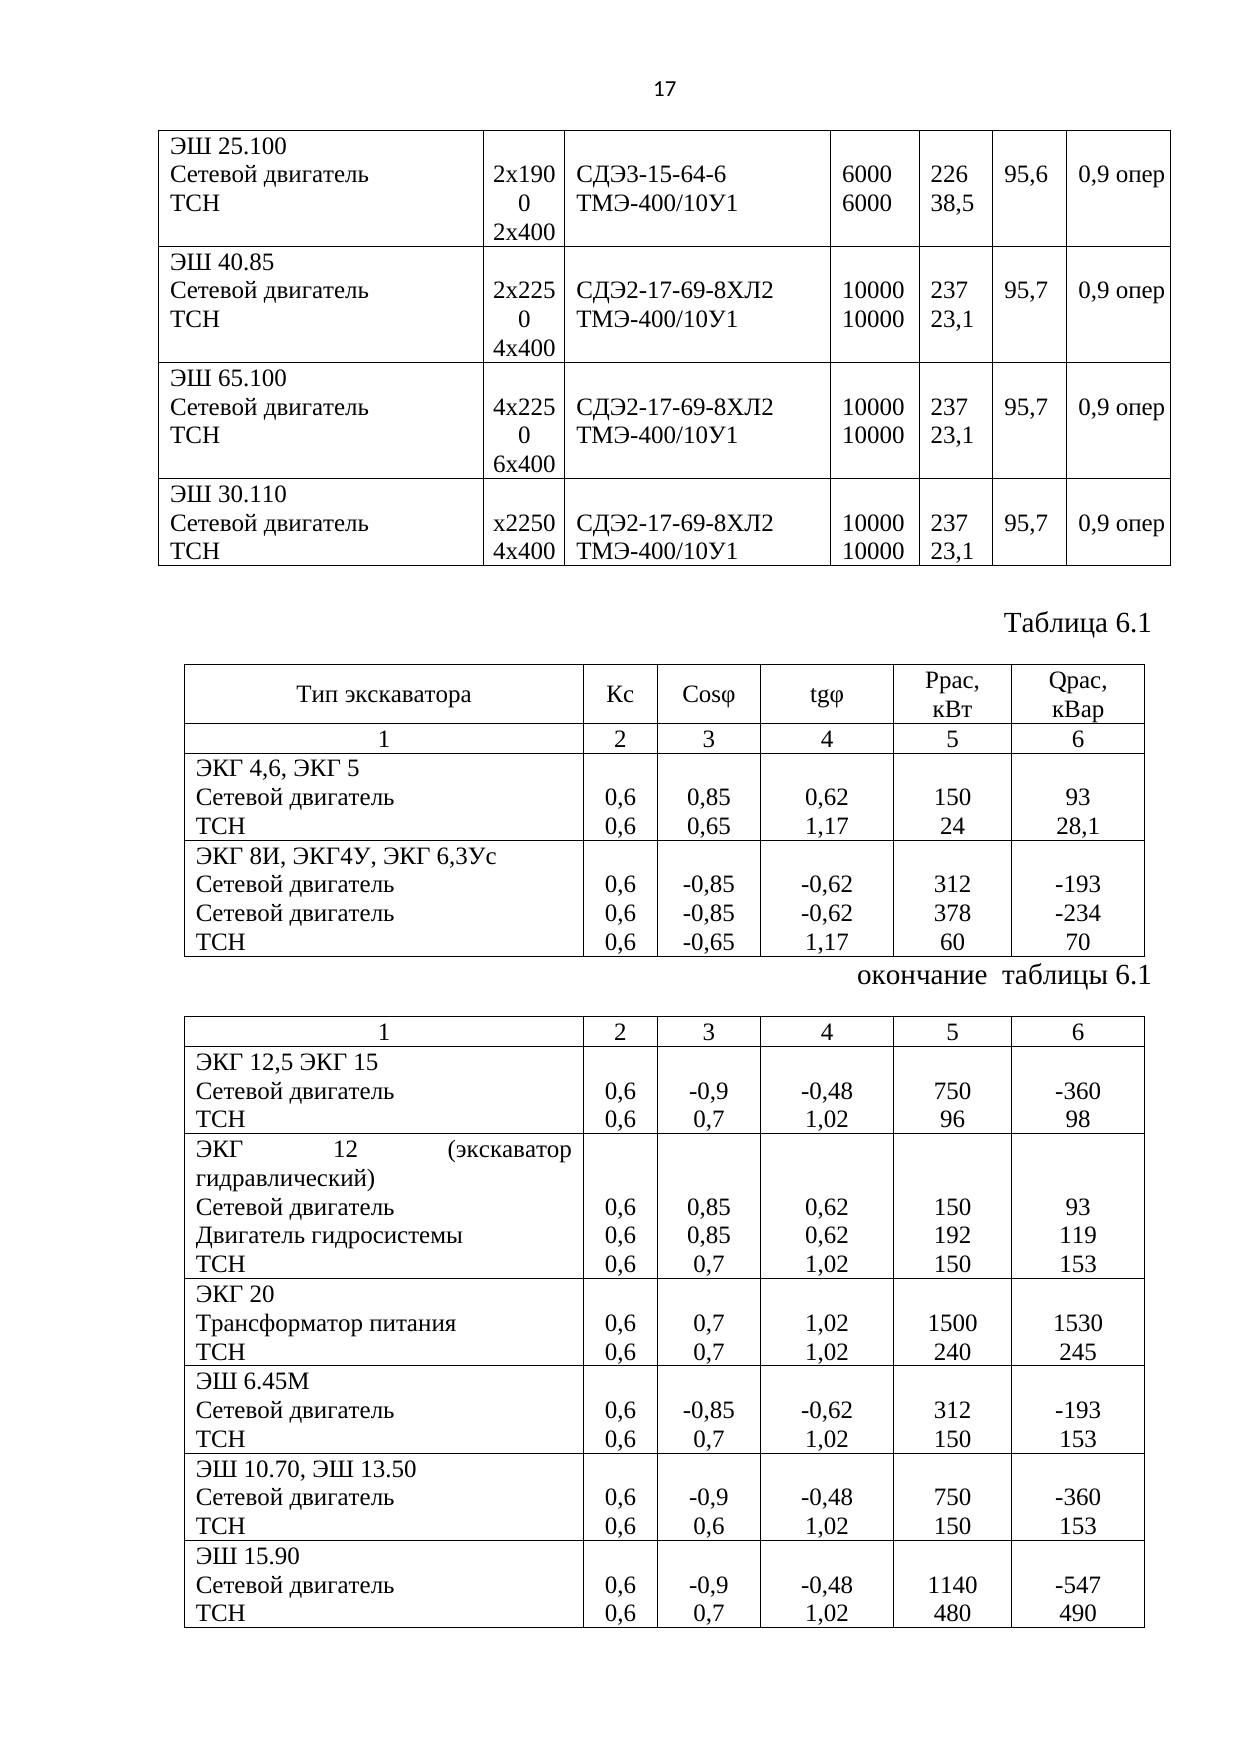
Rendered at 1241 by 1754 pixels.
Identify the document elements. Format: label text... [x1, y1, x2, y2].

table_cell 0,6 0,6 [584, 754, 657, 840]
table_cell 1 [185, 724, 583, 752]
table_cell 10000 10000 [831, 479, 919, 565]
table_cell 2х2250 4х400 [484, 247, 564, 362]
table_cell 0,6 0,6 [584, 1454, 657, 1540]
table_cell СДЭ2-17-69-8ХЛ2 ТМЭ-400/10У1 [565, 363, 830, 478]
table_cell 1,02 1,02 [761, 1279, 893, 1365]
table_cell 0,6 0,6 0,6 [584, 1134, 657, 1278]
table_header tgφ [761, 665, 893, 723]
table_header 1 [185, 1017, 583, 1046]
table_cell СДЭ3-15-64-6 ТМЭ-400/10У1 [565, 131, 830, 246]
table_cell ЭКГ 4,6, ЭКГ 5 Сетевой двигатель ТСН [185, 754, 583, 840]
table_header 5 [894, 1017, 1011, 1046]
text окончание таблицы 6.1 [177, 957, 1152, 990]
table_header Тип экскаватора [185, 665, 583, 723]
table_cell 6000 6000 [831, 131, 919, 246]
table_cell 312 378 60 [894, 841, 1011, 956]
table_header Кс [584, 665, 657, 723]
table_cell 0,62 1,17 [761, 754, 893, 840]
table_header 4 [761, 1017, 893, 1046]
table_cell 95,7 [993, 247, 1066, 362]
table_cell ЭШ 25.100 Сетевой двигатель ТСН [159, 131, 483, 246]
table_cell 3 [658, 724, 760, 752]
table_cell 0,62 0,62 1,02 [761, 1134, 893, 1278]
table_cell -0,48 1,02 [761, 1047, 893, 1133]
table_cell 0,6 0,6 [584, 1541, 657, 1627]
table_cell 95,7 [993, 363, 1066, 478]
table_cell 95,6 [993, 131, 1066, 246]
table_cell 750 150 [894, 1454, 1011, 1540]
table_cell СДЭ2-17-69-8ХЛ2 ТМЭ-400/10У1 [565, 247, 830, 362]
table_cell 5 [894, 724, 1011, 752]
table_cell 1530 245 [1012, 1279, 1144, 1365]
table_cell -0,48 1,02 [761, 1541, 893, 1627]
table_cell 0,6 0,6 0,6 [584, 841, 657, 956]
table_cell ЭШ 6.45М Сетевой двигатель ТСН [185, 1366, 583, 1453]
table_cell 0,6 0,6 [584, 1279, 657, 1365]
table_cell ЭКГ 8И, ЭКГ4У, ЭКГ 6,3Ус Сетевой двигатель Сетевой двигатель ТСН [185, 841, 583, 956]
table_cell 237 23,1 [920, 247, 992, 362]
table_cell -360 98 [1012, 1047, 1144, 1133]
table_header Сosφ [658, 665, 760, 723]
table_cell 0,9 опер [1067, 363, 1170, 478]
table_cell 237 23,1 [920, 479, 992, 565]
table_cell 0,6 0,6 [584, 1366, 657, 1453]
table_cell 93 119 153 [1012, 1134, 1144, 1278]
table_cell ЭШ 30.110 Сетевой двигатель ТСН [159, 479, 483, 565]
table_cell -0,9 0,6 [658, 1454, 760, 1540]
table_cell -0,9 0,7 [658, 1047, 760, 1133]
table_cell 1500 240 [894, 1279, 1011, 1365]
table_cell -547 490 [1012, 1541, 1144, 1627]
table_cell 0,85 0,65 [658, 754, 760, 840]
table_cell -0,62 -0,62 1,17 [761, 841, 893, 956]
table_cell -193 -234 70 [1012, 841, 1144, 956]
table_cell ЭШ 40.85 Сетевой двигатель ТСН [159, 247, 483, 362]
table_cell 6 [1012, 724, 1144, 752]
table_cell -0,85 -0,85 -0,65 [658, 841, 760, 956]
table_cell х2250 4х400 [484, 479, 564, 565]
table_cell 312 150 [894, 1366, 1011, 1453]
table_cell ЭКГ 20 Трансформатор питания ТСН [185, 1279, 583, 1365]
table_header Qрас, кВар [1012, 665, 1144, 723]
table_cell -0,85 0,7 [658, 1366, 760, 1453]
table_cell 10000 10000 [831, 363, 919, 478]
table_cell 150 192 150 [894, 1134, 1011, 1278]
table_cell 0,85 0,85 0,7 [658, 1134, 760, 1278]
table_cell 2х1900 2х400 [484, 131, 564, 246]
table_cell ЭШ 65.100 Сетевой двигатель ТСН [159, 363, 483, 478]
table_cell 0,9 опер [1067, 479, 1170, 565]
table_cell 10000 10000 [831, 247, 919, 362]
table_cell 0,9 опер [1067, 247, 1170, 362]
table_cell 0,6 0,6 [584, 1047, 657, 1133]
table_header 3 [658, 1017, 760, 1046]
table_cell ЭКГ 12,5 ЭКГ 15 Сетевой двигатель ТСН [185, 1047, 583, 1133]
table_cell -193 153 [1012, 1366, 1144, 1453]
table_cell 150 24 [894, 754, 1011, 840]
table_cell 4 [761, 724, 893, 752]
table_cell -0,9 0,7 [658, 1541, 760, 1627]
table_cell -0,48 1,02 [761, 1454, 893, 1540]
table_cell 0,9 опер [1067, 131, 1170, 246]
table_cell 237 23,1 [920, 363, 992, 478]
table_cell 95,7 [993, 479, 1066, 565]
table_cell 4х2250 6х400 [484, 363, 564, 478]
table_cell 93 28,1 [1012, 754, 1144, 840]
table_cell ЭШ 15.90 Сетевой двигатель ТСН [185, 1541, 583, 1627]
table_header 2 [584, 1017, 657, 1046]
table_header Ррас, кВт [894, 665, 1011, 723]
table_cell -0,62 1,02 [761, 1366, 893, 1453]
table_cell 2 [584, 724, 657, 752]
table_header 6 [1012, 1017, 1144, 1046]
table_cell 1140 480 [894, 1541, 1011, 1627]
table_cell СДЭ2-17-69-8ХЛ2 ТМЭ-400/10У1 [565, 479, 830, 565]
table_cell 0,7 0,7 [658, 1279, 760, 1365]
table_cell ЭШ 10.70, ЭШ 13.50 Сетевой двигатель ТСН [185, 1454, 583, 1540]
text Таблица 6.1 [177, 605, 1152, 638]
table_cell ЭКГ 12 (экскаватор гидравлический) Сетевой двигатель Двигатель гидросистемы ТСН [185, 1134, 583, 1278]
table_cell 226 38,5 [920, 131, 992, 246]
table_cell -360 153 [1012, 1454, 1144, 1540]
table_cell 750 96 [894, 1047, 1011, 1133]
